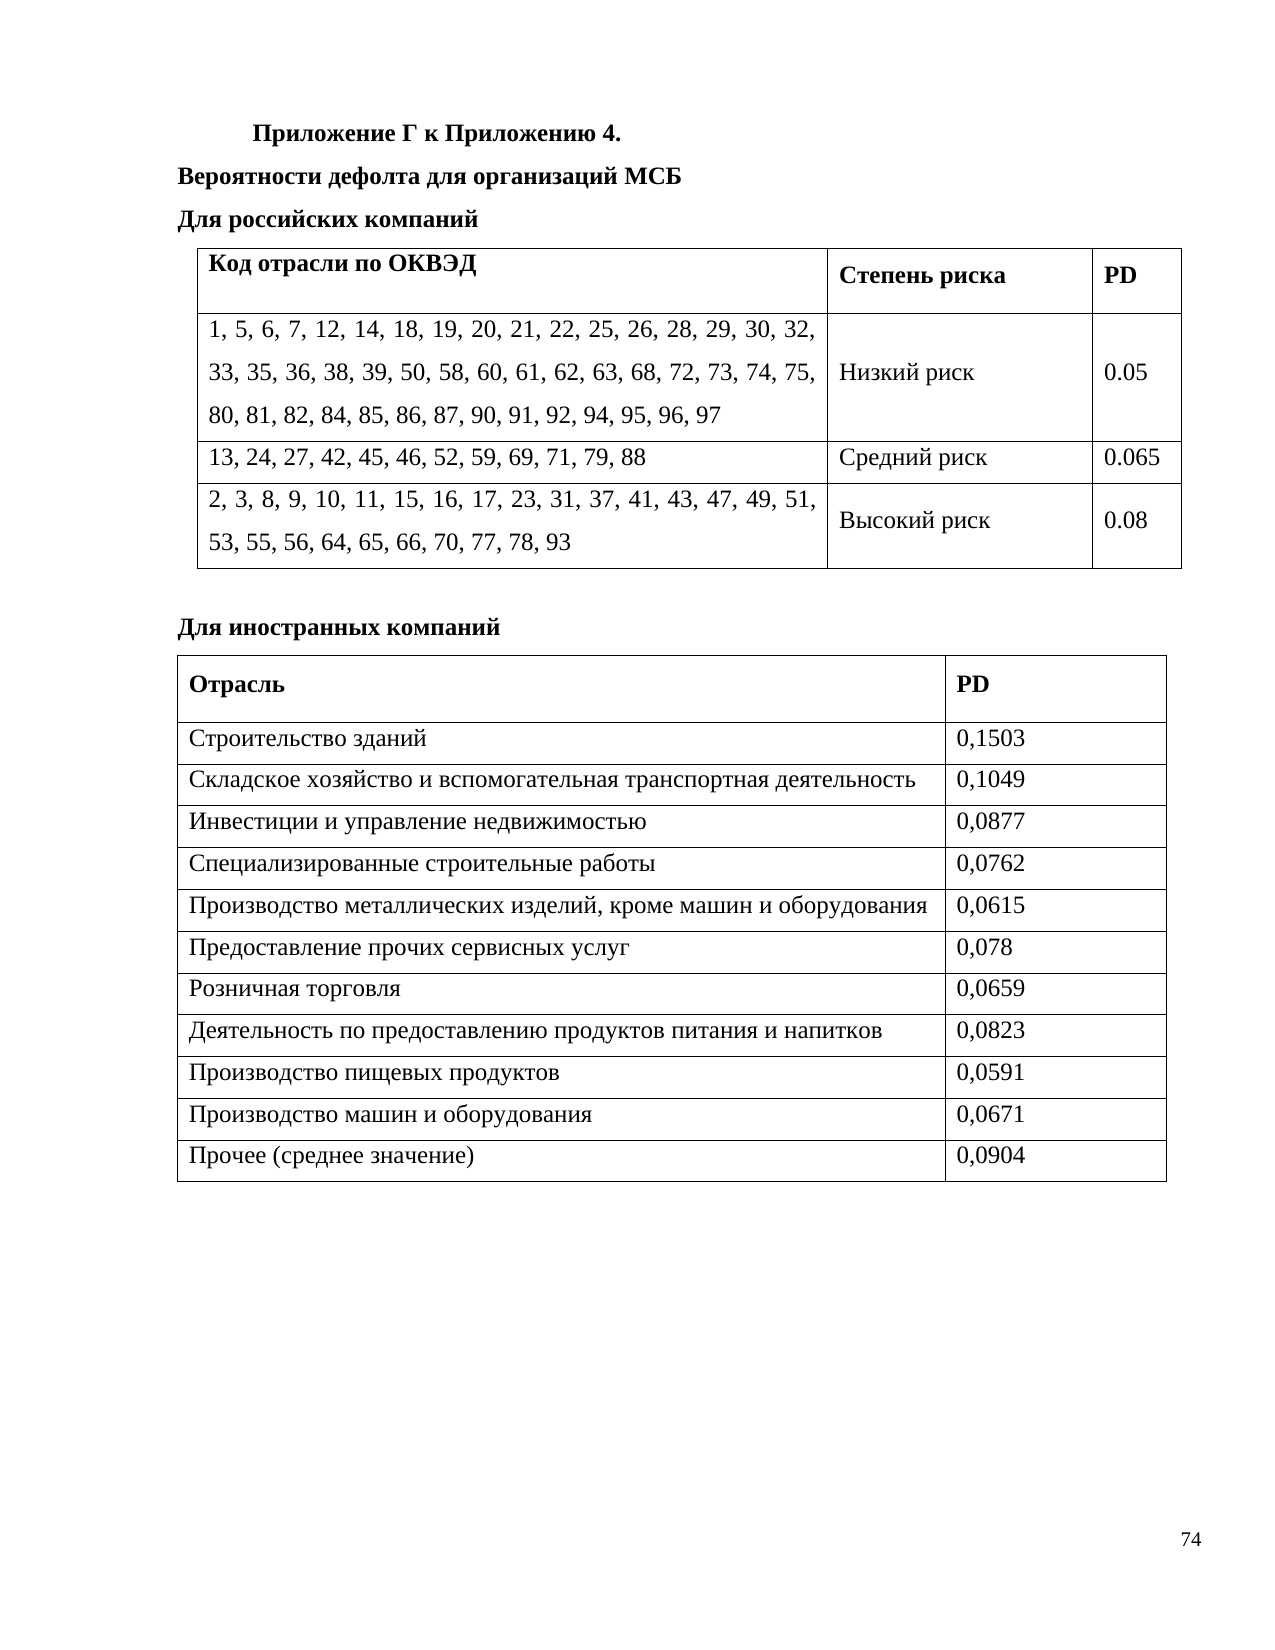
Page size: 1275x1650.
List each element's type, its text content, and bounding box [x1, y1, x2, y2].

table_header Степень риска [828, 249, 1092, 313]
table_cell Деятельность по предоставлению продуктов питания и напитков [178, 1015, 945, 1056]
table_cell 0,0904 [946, 1141, 1166, 1181]
table_cell 0,0615 [946, 890, 1166, 931]
table_cell Производство металлических изделий, кроме машин и оборудования [178, 890, 945, 931]
table_header Код отрасли по ОКВЭД [198, 249, 827, 313]
table_cell 1, 5, 6, 7, 12, 14, 18, 19, 20, 21, 22, 25, 26, 28, 29, 30, 32, 33, 35, 36, 38, 39, 50, 58, 60, 61, 62, 63, 68, 72, 73, 74, 75, 80, 81, 82, 84, 85, 86, 87, 90, 91, 92, 94, 95, 96, 97 [198, 314, 827, 441]
table_cell Инвестиции и управление недвижимостью [178, 806, 945, 847]
table_cell Низкий риск [828, 314, 1092, 441]
table_cell 0,0591 [946, 1057, 1166, 1098]
table_cell Складское хозяйство и вспомогательная транспортная деятельность [178, 765, 945, 805]
table_header PD [946, 656, 1166, 722]
table_cell 0,1049 [946, 765, 1166, 805]
table_cell 0.08 [1093, 484, 1181, 568]
table_cell 0,0877 [946, 806, 1166, 847]
list Для иностранных компаний [177, 612, 1201, 641]
table_cell Производство машин и оборудования [178, 1099, 945, 1139]
table_cell Производство пищевых продуктов [178, 1057, 945, 1098]
table_cell Прочее (среднее значение) [178, 1141, 945, 1181]
table_cell Строительство зданий [178, 723, 945, 763]
table_cell 13, 24, 27, 42, 45, 46, 52, 59, 69, 71, 79, 88 [198, 442, 827, 483]
table_cell Розничная торговля [178, 974, 945, 1014]
table_cell 0,078 [946, 932, 1166, 972]
table_cell Средний риск [828, 442, 1092, 483]
list Для российских компаний [177, 204, 1201, 233]
table_cell 0,0823 [946, 1015, 1166, 1056]
table_cell Специализированные строительные работы [178, 848, 945, 889]
table_cell 0,0671 [946, 1099, 1166, 1139]
table_cell Высокий риск [828, 484, 1092, 568]
table_cell 0,0659 [946, 974, 1166, 1014]
table_cell Предоставление прочих сервисных услуг [178, 932, 945, 972]
table_header Отрасль [178, 656, 945, 722]
list Вероятности дефолта для организаций МСБ [177, 161, 1201, 190]
table_cell 0.05 [1093, 314, 1181, 441]
table_cell 0,0762 [946, 848, 1166, 889]
table_cell 0.065 [1093, 442, 1181, 483]
table_header PD [1093, 249, 1181, 313]
table_cell 2, 3, 8, 9, 10, 11, 15, 16, 17, 23, 31, 37, 41, 43, 47, 49, 51, 53, 55, 56, 64, 65, 66, 70, 77, 78, 93 [198, 484, 827, 568]
table_cell 0,1503 [946, 723, 1166, 763]
list Приложение Г к Приложению 4. [252, 118, 1201, 147]
